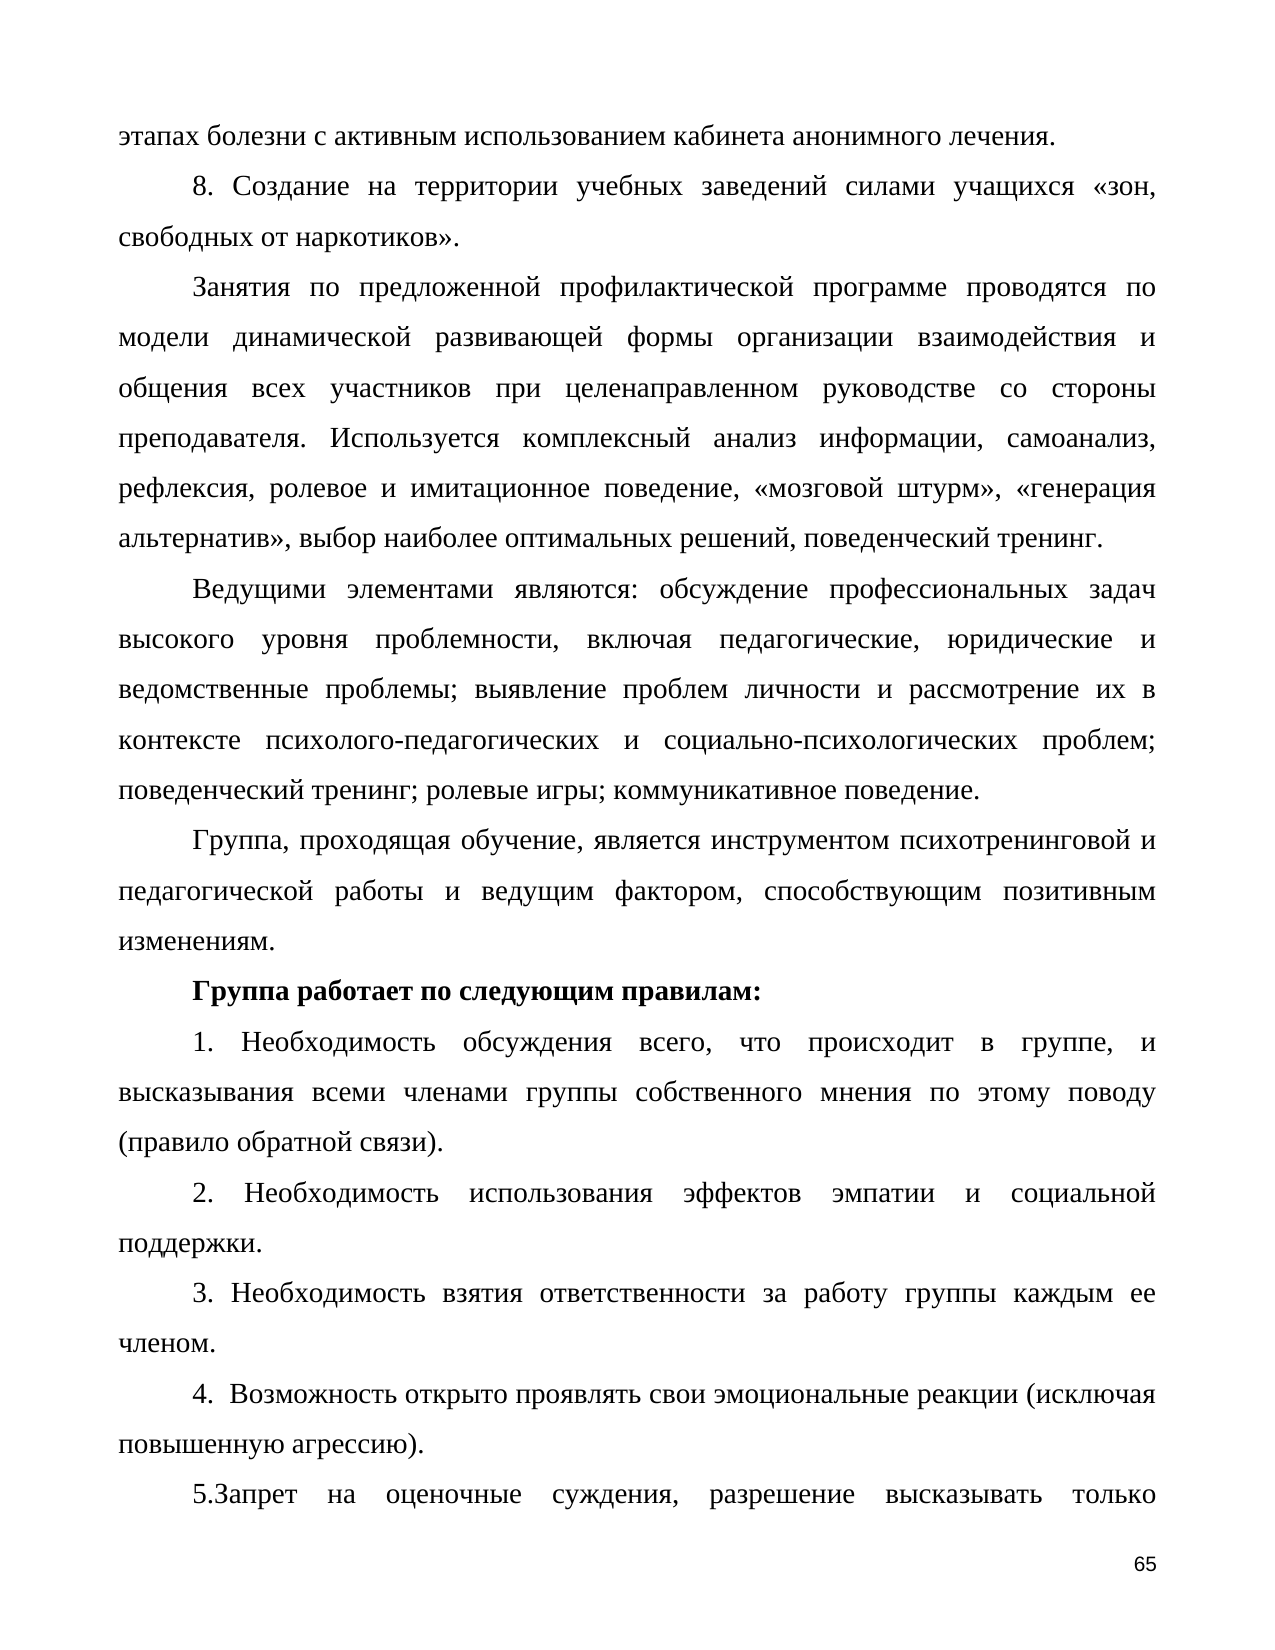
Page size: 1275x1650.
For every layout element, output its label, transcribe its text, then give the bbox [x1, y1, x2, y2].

text Занятия по предложенной профилактической программе проводятся по модели динамической развивающей формы организации взаимодействия и общения всех участников при целенаправленном руководстве со стороны преподавателя. Используется комплексный анализ информации, самоанализ, рефлексия, ролевое и имитационное поведение, «мозговой штурм», «генерация альтернатив», выбор наиболее оптимальных решений, поведенческий тренинг. [118, 269, 1157, 554]
text Группа, проходящая обучение, является инструментом психотренинговой и педагогической работы и ведущим фактором, способствующим позитивным изменениям. [118, 822, 1157, 957]
text 1. Необходимость обсуждения всего, что происходит в группе, и высказывания всеми членами группы собственного мнения по этому поводу (правило обратной связи). [118, 1024, 1157, 1158]
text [118, 118, 1157, 152]
text Группа работает по следующим правилам: [118, 973, 1157, 1007]
text 4. Возможность открыто проявлять свои эмоциональные реакции (исключая повышенную агрессию). [118, 1376, 1157, 1460]
text Ведущими элементами являются: обсуждение профессиональных задач высокого уровня проблемности, включая педагогические, юридические и ведомственные проблемы; выявление проблем личности и рассмотрение их в контексте психолого-педагогических и социально-психологических проблем; поведенческий тренинг; ролевые игры; коммуникативное поведение. [118, 571, 1157, 806]
text 8. Создание на территории учебных заведений силами учащихся «зон, свободных от наркотиков». [118, 168, 1157, 252]
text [118, 1477, 1157, 1510]
text 2. Необходимость использования эффектов эмпатии и социальной поддержки. [118, 1175, 1157, 1258]
text 3. Необходимость взятия ответственности за работу группы каждым ее членом. [118, 1275, 1157, 1359]
